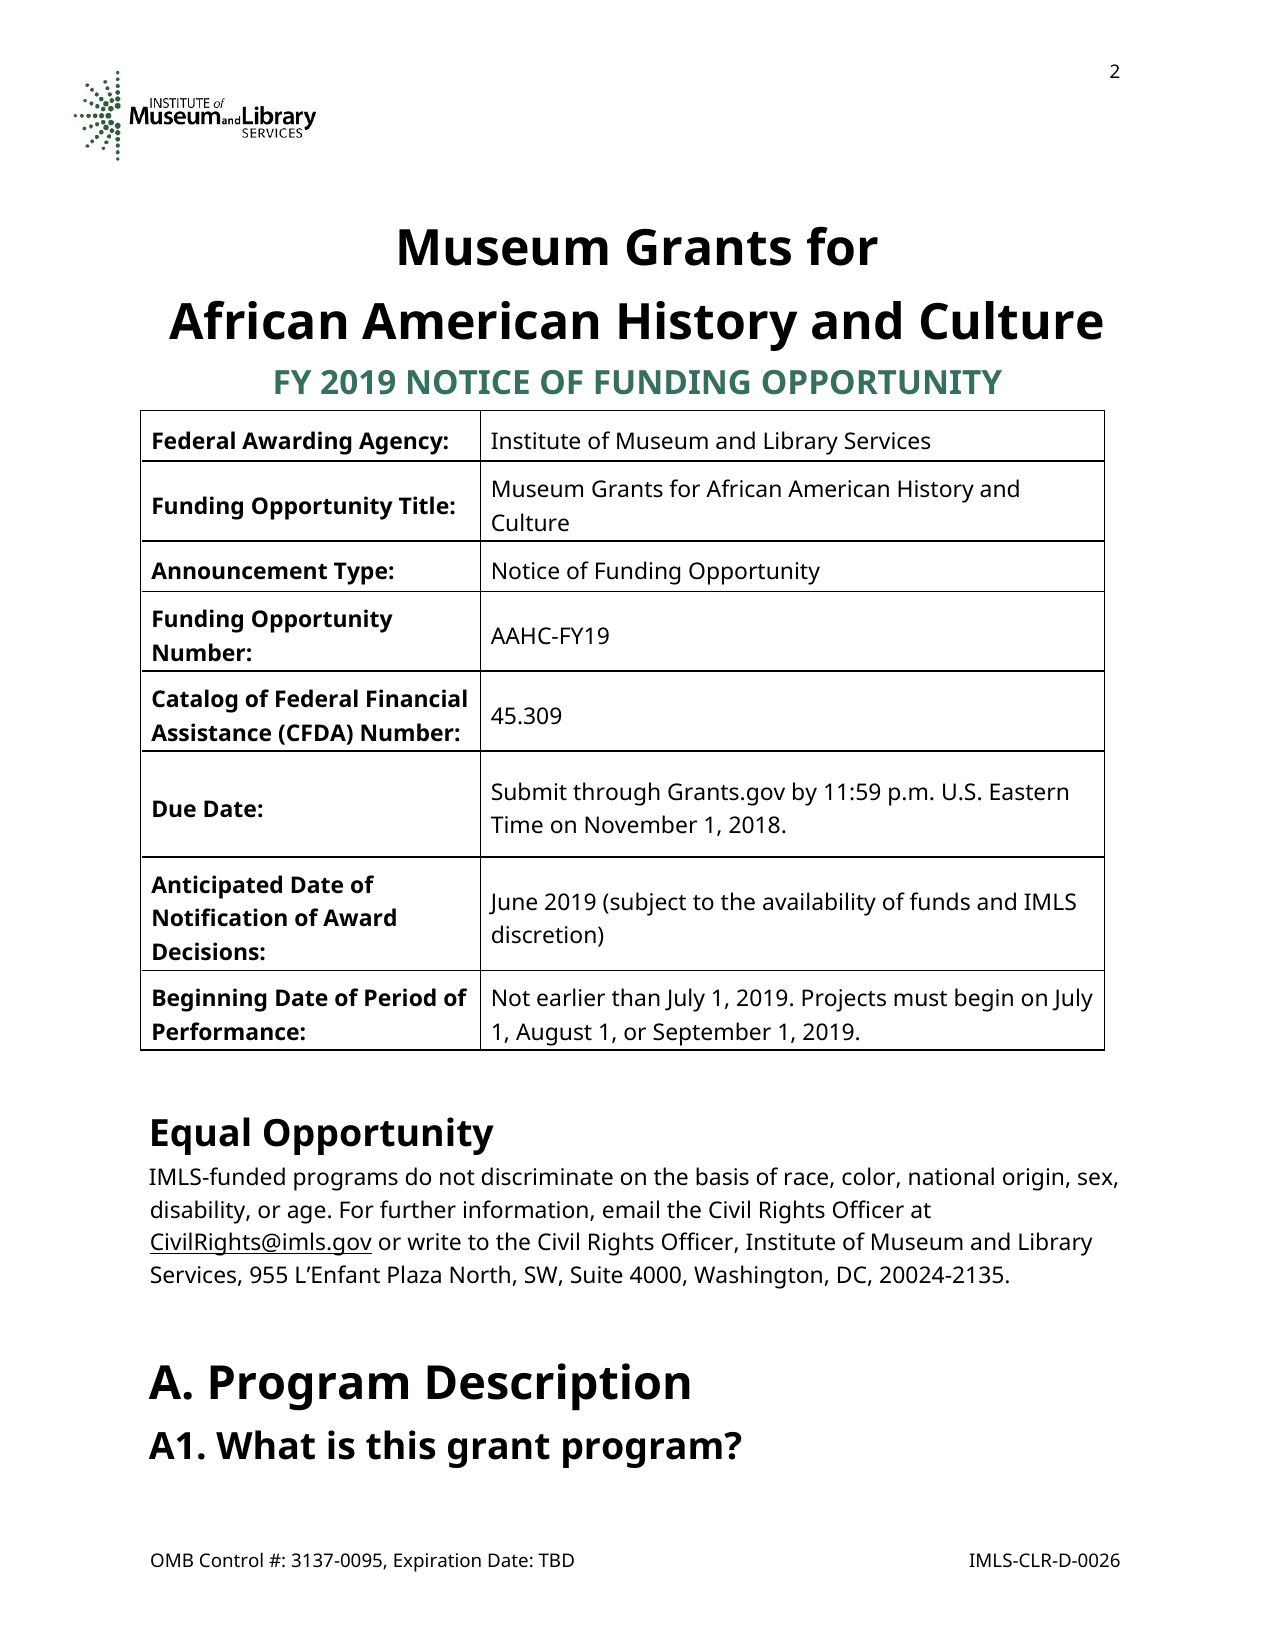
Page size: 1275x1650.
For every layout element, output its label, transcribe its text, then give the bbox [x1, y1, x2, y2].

table_cell June 2019 (subject to the availability of funds and IMLS discretion) [481, 858, 1104, 969]
table_cell Catalog of Federal Financial Assistance (CFDA) Number: [141, 671, 480, 750]
table_cell AAHC-FY19 [481, 592, 1104, 670]
table_cell Anticipated Date of Notification of Award Decisions: [141, 857, 480, 969]
picture [70, 58, 324, 173]
subtitle A. Program Description [148, 1350, 1125, 1413]
text Equal Opportunity [148, 1106, 1125, 1157]
table_cell Notice of Funding Opportunity [481, 542, 1104, 591]
table_cell 45.309 [481, 672, 1104, 750]
table_cell Due Date: [141, 751, 480, 856]
table_cell Funding Opportunity Number: [141, 592, 480, 670]
table_cell Announcement Type: [141, 541, 480, 591]
text African American History and Culture [150, 286, 1125, 354]
text A1. What is this grant program? [148, 1419, 1125, 1470]
table_cell Museum Grants for African American History and Culture [481, 462, 1104, 540]
text Museum Grants for [150, 212, 1125, 280]
table_cell Not earlier than July 1, 2019. Projects must begin on July 1, August 1, or September 1, 2019. [481, 971, 1104, 1049]
table_header Federal Awarding Agency: [141, 411, 480, 460]
table_cell Beginning Date of Period of Performance: [141, 971, 480, 1049]
table_cell Submit through Grants.gov by 11:59 p.m. U.S. Eastern Time on November 1, 2018. [481, 752, 1104, 856]
table_cell Funding Opportunity Title: [141, 461, 480, 540]
table_header Institute of Museum and Library Services [481, 411, 1104, 460]
text IMLS-funded programs do not discriminate on the basis of race, color, national origin, sex, disability, or age. For further information, email the Civil Rights Officer at CivilRights@imls.gov or write to the Civil Rights Officer, Institute of Museum and Library Services, 955 L’Enfant Plaza North, SW, Suite 4000, Washington, DC, 20024-2135. [149, 1161, 1124, 1290]
text FY 2019 NOTICE OF FUNDING OPPORTUNITY [150, 359, 1125, 404]
